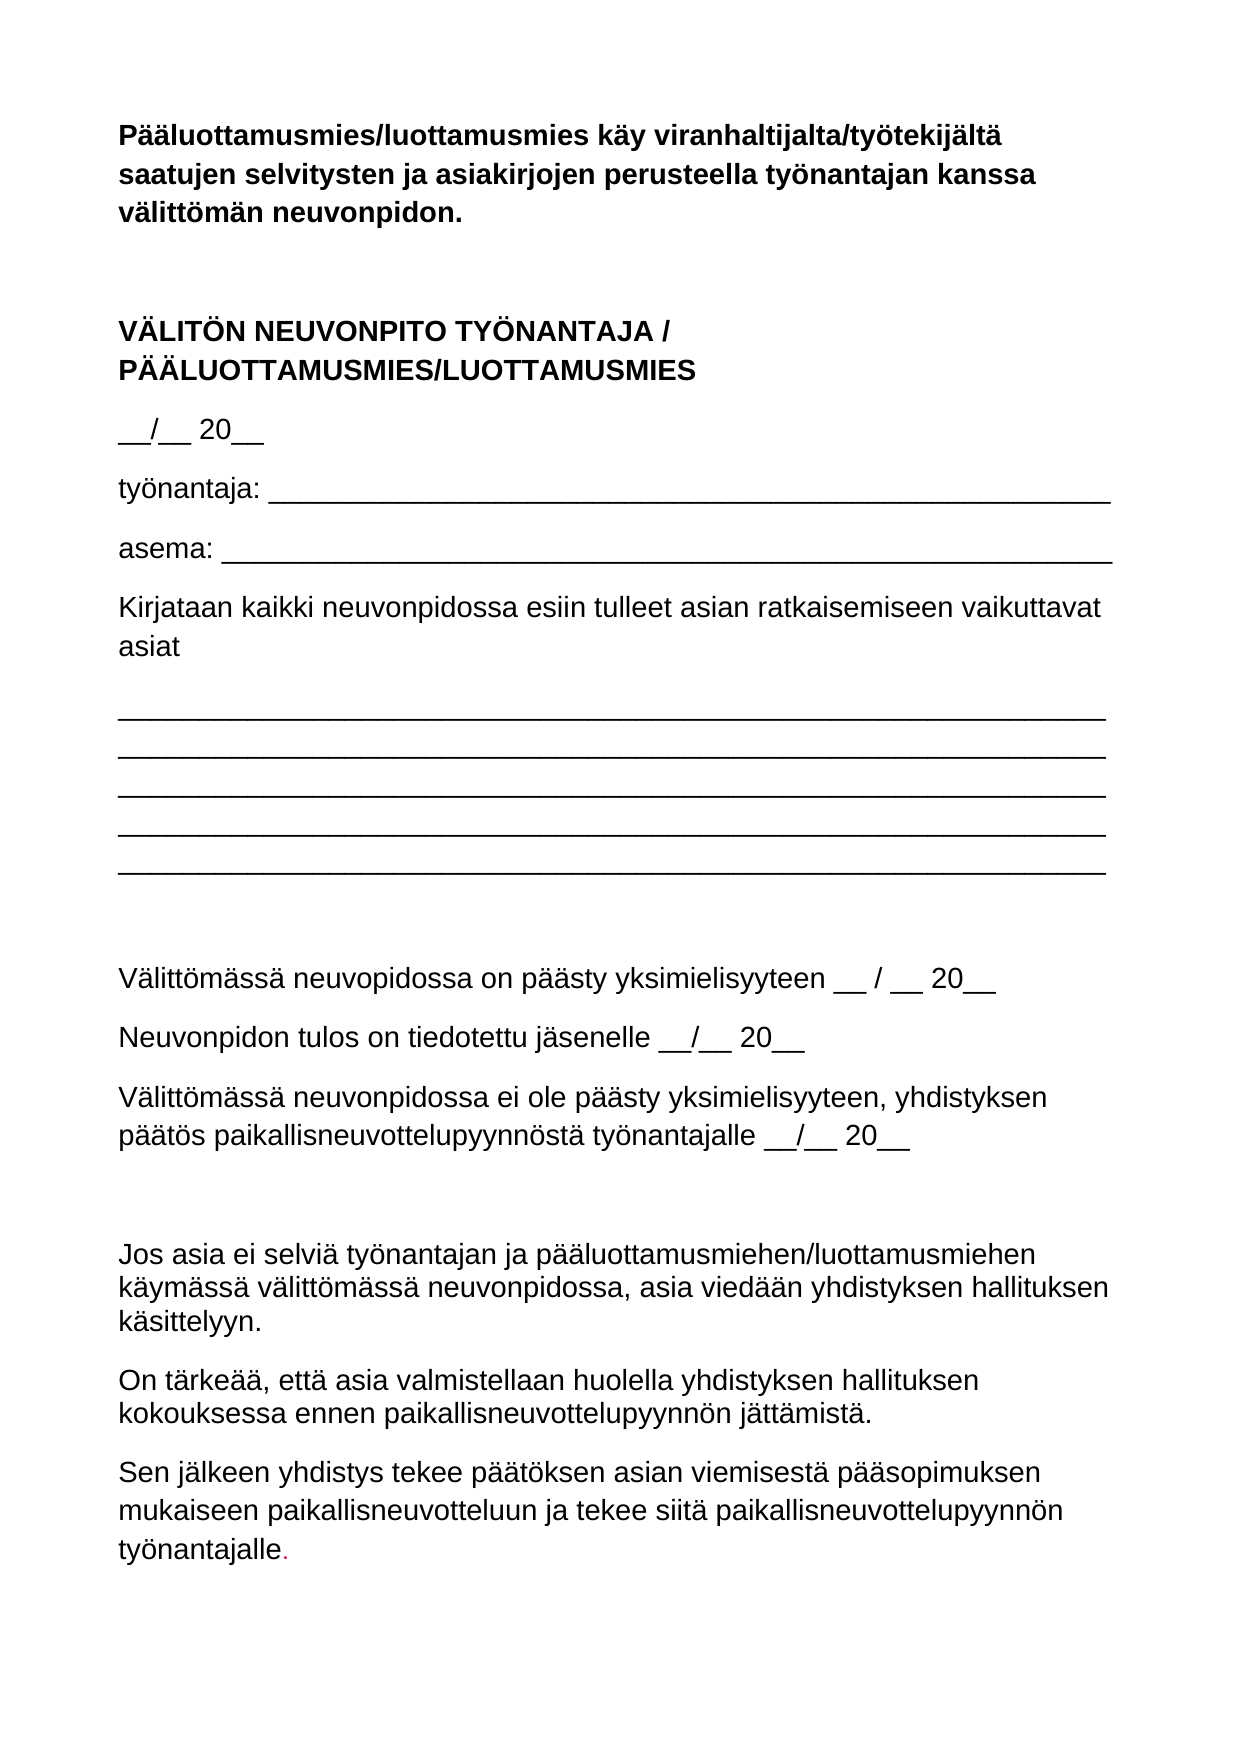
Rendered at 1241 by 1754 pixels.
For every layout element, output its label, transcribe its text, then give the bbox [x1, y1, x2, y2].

text __/__ 20__ [118, 412, 1122, 445]
text Välittömässä neuvonpidossa ei ole päästy yksimielisyyteen, yhdistyksen päätös paikallisneuvottelupyynnöstä työnantajalle __/__ 20__ [118, 1079, 1122, 1152]
text Neuvonpidon tulos on tiedotettu jäsenelle __/__ 20__ [118, 1020, 1122, 1054]
text VÄLITÖN NEUVONPITO TYÖNANTAJA / PÄÄLUOTTAMUSMIES/LUOTTAMUSMIES [118, 314, 1122, 386]
text On tärkeää, että asia valmistellaan huolella yhdistyksen hallituksen kokouksessa ennen paikallisneuvottelupyynnön jättämistä. [118, 1362, 1122, 1429]
text Sen jälkeen yhdistys tekee päätöksen asian viemisestä pääsopimuksen mukaiseen paikallisneuvotteluun ja tekee siitä paikallisneuvottelupyynnön työnantajalle. [118, 1454, 1122, 1565]
text Välittömässä neuvopidossa on päästy yksimielisyyteen __ / __ 20__ [118, 961, 1122, 994]
text Kirjataan kaikki neuvonpidossa esiin tulleet asian ratkaisemiseen vaikuttavat asiat [118, 590, 1122, 662]
text Jos asia ei selviä työnantajan ja pääluottamusmiehen/luottamusmiehen käymässä välittömässä neuvonpidossa, asia viedään yhdistyksen hallituksen käsittelyyn. [118, 1237, 1122, 1337]
text asema: _______________________________________________________ [118, 531, 1122, 564]
text työnantaja: ____________________________________________________ [118, 471, 1122, 505]
text Pääluottamusmies/luottamusmies käy viranhaltijalta/työtekijältä saatujen selvitysten ja asiakirjojen perusteella työnantajan kanssa välittömän neuvonpidon. [118, 118, 1122, 229]
text _________________________________________________________________________________________________________________________________________________________________________________________________________________________________________________________________________________________________________________ [118, 688, 1122, 876]
